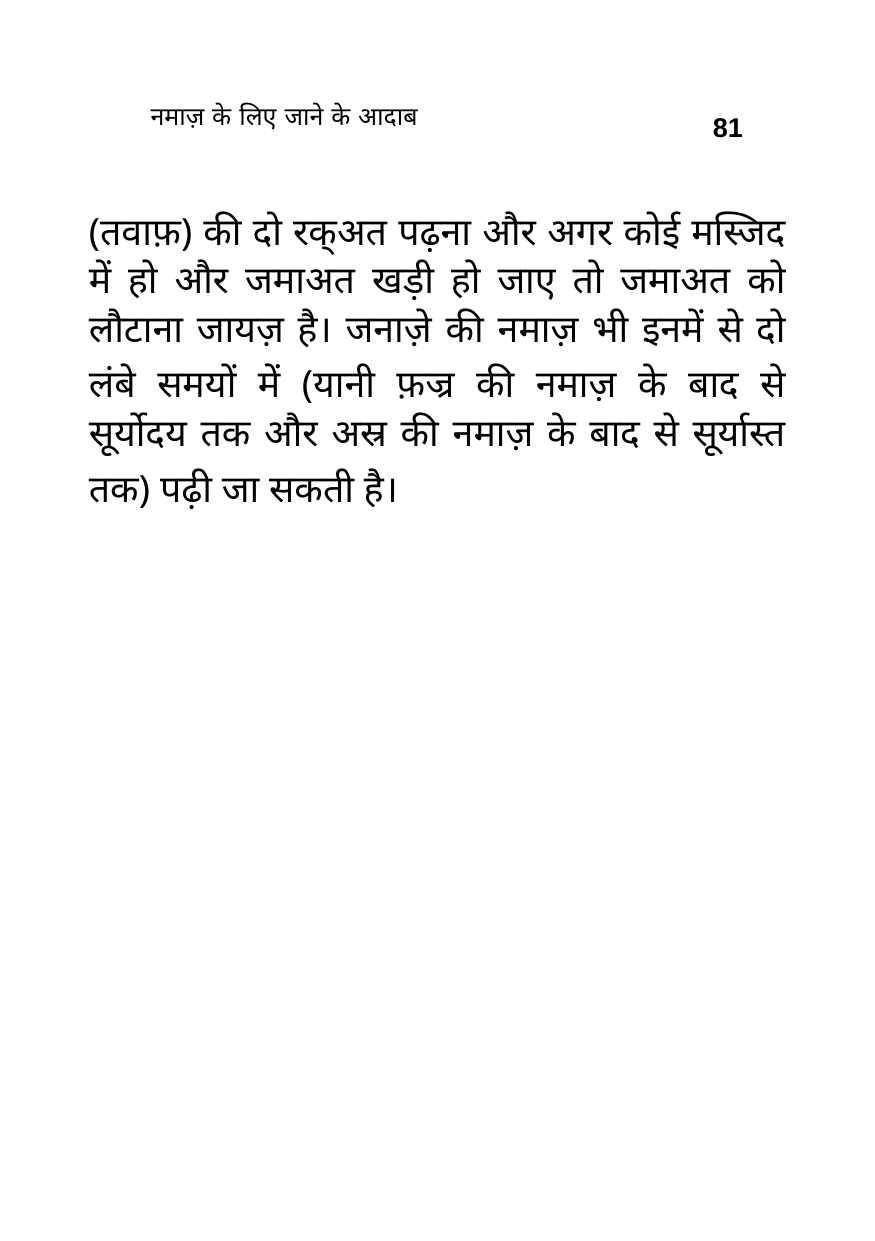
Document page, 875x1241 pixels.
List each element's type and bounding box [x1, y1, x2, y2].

text [89, 205, 785, 517]
